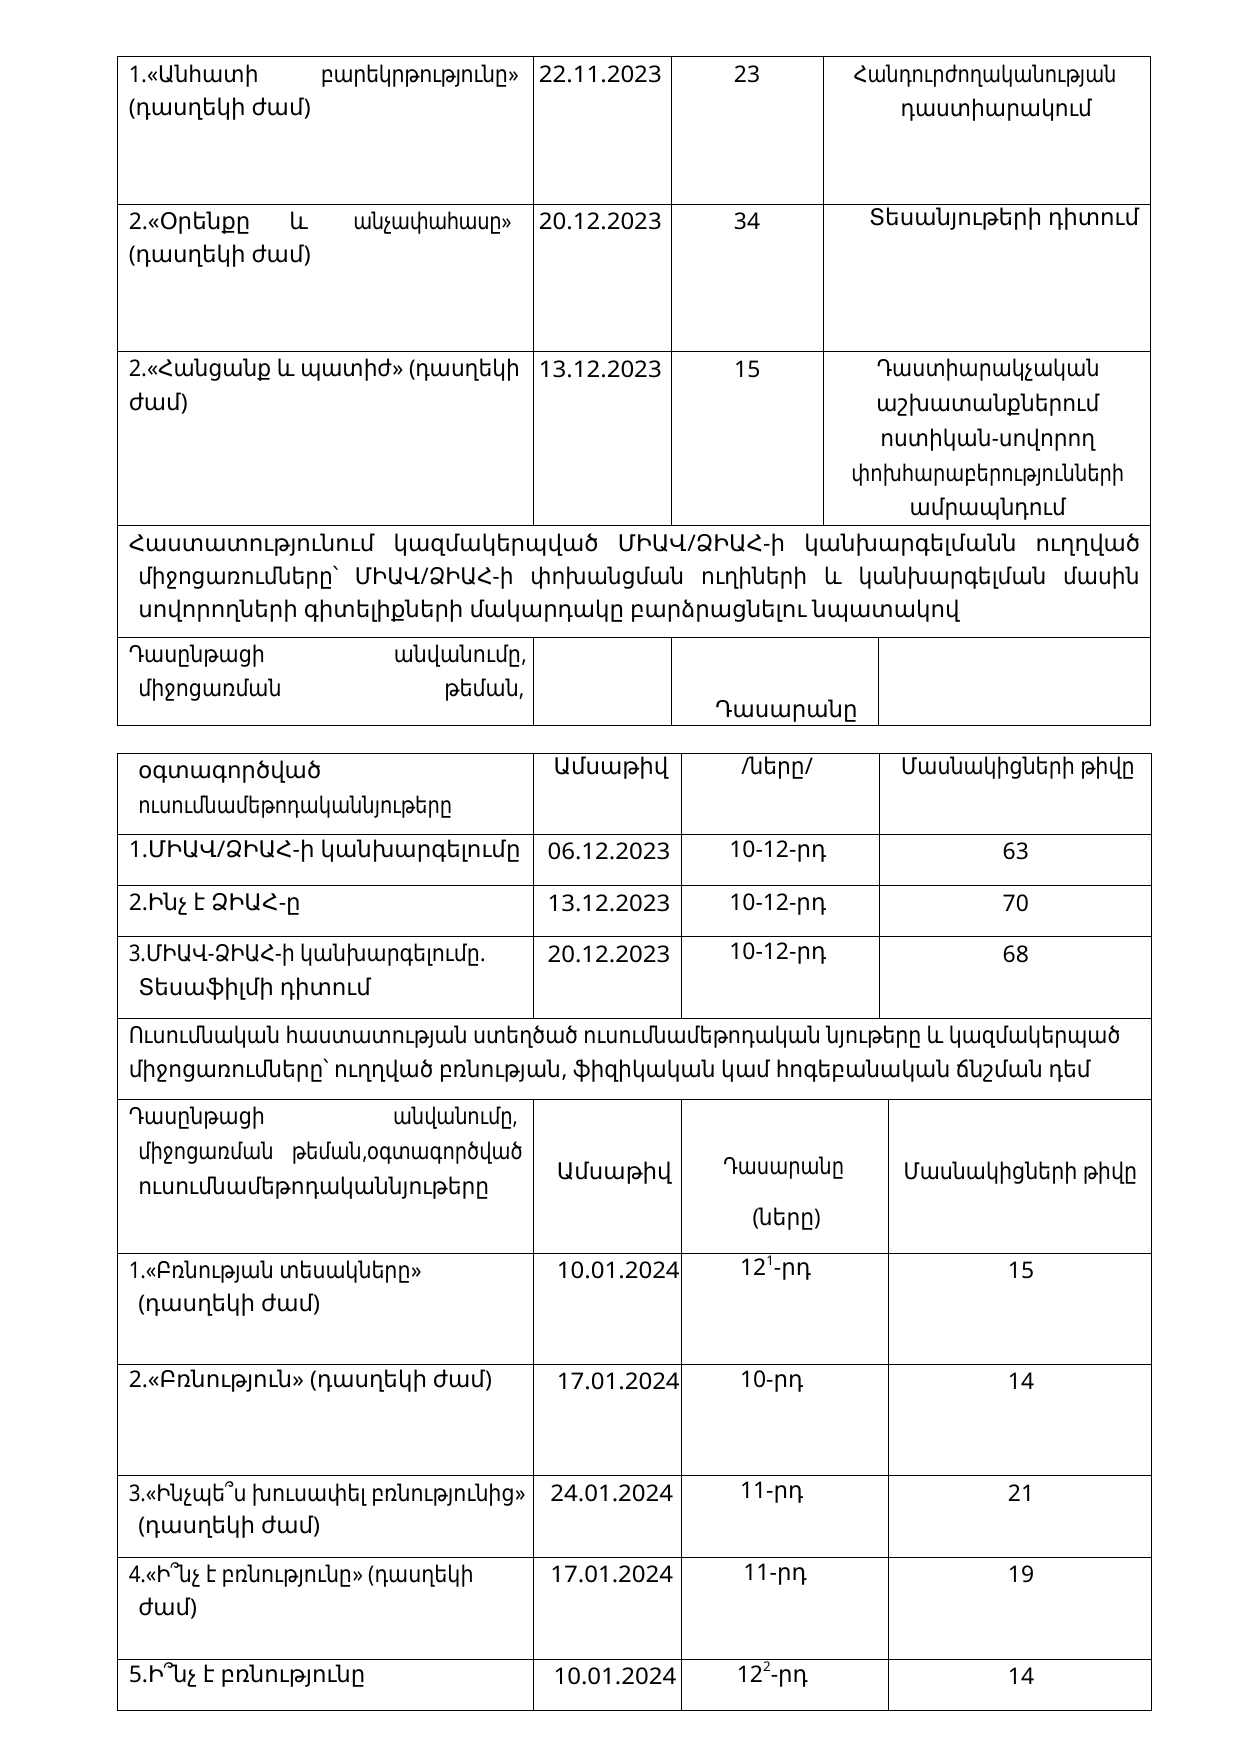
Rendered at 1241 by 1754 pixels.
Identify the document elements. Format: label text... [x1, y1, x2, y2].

table_cell 5.Ի՞նչ է բռնությունը [118, 1660, 533, 1710]
table_cell 22.11.2023 [534, 57, 671, 204]
table_cell 1.ՄԻԱՎ/ՁԻԱՀ-ի կանխարգելումը [118, 835, 533, 885]
table_cell 4.«Ի՞նչ է բռնությունը» (դասղեկի ժամ) [118, 1558, 533, 1659]
table_cell 15 [889, 1254, 1151, 1364]
table_cell Տեսանյութերի դիտում [824, 205, 1150, 351]
table_cell 10.01.2024 [534, 1660, 681, 1710]
table_cell 63 [880, 835, 1151, 885]
table_cell 10.01.2024 [534, 1254, 681, 1364]
table_cell 1.«Բռնության տեսակները» (դասղեկի ժամ) [118, 1254, 533, 1364]
table_cell 70 [880, 886, 1151, 936]
table_cell [879, 638, 1150, 725]
table_cell 10-րդ [682, 1365, 888, 1475]
table_cell 1.«Անհատի բարեկրթությունը» (դասղեկի ժամ) [118, 57, 533, 204]
table_cell 68 [880, 937, 1151, 1018]
table_cell 10-12-րդ [682, 886, 879, 936]
table_cell 2.«Բռնություն» (դասղեկի ժամ) [118, 1365, 533, 1475]
table_cell Մասնակիցների թիվը [889, 1100, 1151, 1252]
table_cell Դաստիարակչական աշխատանքներում ոստիկան-սովորող փոխհարաբերությունների ամրապնդում [824, 352, 1150, 525]
table_cell 20.12.2023 [534, 205, 671, 351]
table_cell 17.01.2024 [534, 1365, 681, 1475]
table_cell Դասընթացի անվանումը, միջոցառման թեման,օգտագործված ուսումնամեթոդականնյութերը [118, 1100, 533, 1252]
table_cell 17.01.2024 [534, 1558, 681, 1659]
table_cell 2.«Օրենքը և անչափահասը» (դասղեկի ժամ) [118, 205, 533, 351]
table_cell 14 [889, 1365, 1151, 1475]
table_cell 06.12.2023 [534, 835, 681, 885]
table_cell 14 [889, 1660, 1151, 1710]
table_cell Ուսումնական հաստատության ստեղծած ուսումնամեթոդական նյութերը և կազմակերպած միջոցառումները՝ ուղղված բռնության, ֆիզիկական կամ հոգեբանական ճնշման դեմ [118, 1019, 1151, 1099]
table_cell 19 [889, 1558, 1151, 1659]
table_cell 20.12.2023 [534, 937, 681, 1018]
table_header Ամսաթիվ [534, 754, 681, 834]
table_cell 23 [672, 57, 823, 204]
table_cell Հաստատությունում կազմակերպված ՄԻԱՎ/ՁԻԱՀ-ի կանխարգելմանն ուղղված միջոցառումները՝ ՄԻԱՎ/ՁԻԱՀ-ի փոխանցման ուղիների և կանխարգելման մասին սովորողների գիտելիքների մակարդակը բարձրացնելու նպատակով [118, 526, 1150, 637]
table_header /ները/ [682, 754, 879, 834]
table_cell 121-րդ [682, 1254, 888, 1364]
table_header օգտագործված ուսումնամեթոդականնյութերը [118, 754, 533, 834]
table_cell 13.12.2023 [534, 352, 671, 525]
table_cell 2.«Հանցանք և պատիժ» (դասղեկի ժամ) [118, 352, 533, 525]
table_cell 3.ՄԻԱՎ-ՁԻԱՀ-ի կանխարգելումը. Տեսաֆիլմի դիտում [118, 937, 533, 1018]
table_cell Հանդուրժողականության դաստիարակում [824, 57, 1150, 204]
table_header Մասնակիցների թիվը [880, 754, 1151, 834]
table_cell Դասընթացի անվանումը, միջոցառման թեման, [118, 638, 533, 725]
table_cell Դասարանը (ները) [682, 1100, 888, 1252]
table_cell 21 [889, 1476, 1151, 1557]
table_cell [534, 638, 671, 725]
table_cell 24.01.2024 [534, 1476, 681, 1557]
table_cell 13.12.2023 [534, 886, 681, 936]
table_cell 11-րդ [682, 1476, 888, 1557]
table_cell 15 [672, 352, 823, 525]
table_cell 2.Ինչ է ՁԻԱՀ-ը [118, 886, 533, 936]
table_cell 122-րդ [682, 1660, 888, 1710]
table_cell 34 [672, 205, 823, 351]
table_cell Դասարանը [672, 638, 878, 725]
table_cell 10-12-րդ [682, 835, 879, 885]
table_cell 10-12-րդ [682, 937, 879, 1018]
table_cell Ամսաթիվ [534, 1100, 681, 1252]
table_cell 11-րդ [682, 1558, 888, 1659]
table_cell 3.«Ինչպե՞ս խուսափել բռնությունից» (դասղեկի ժամ) [118, 1476, 533, 1557]
